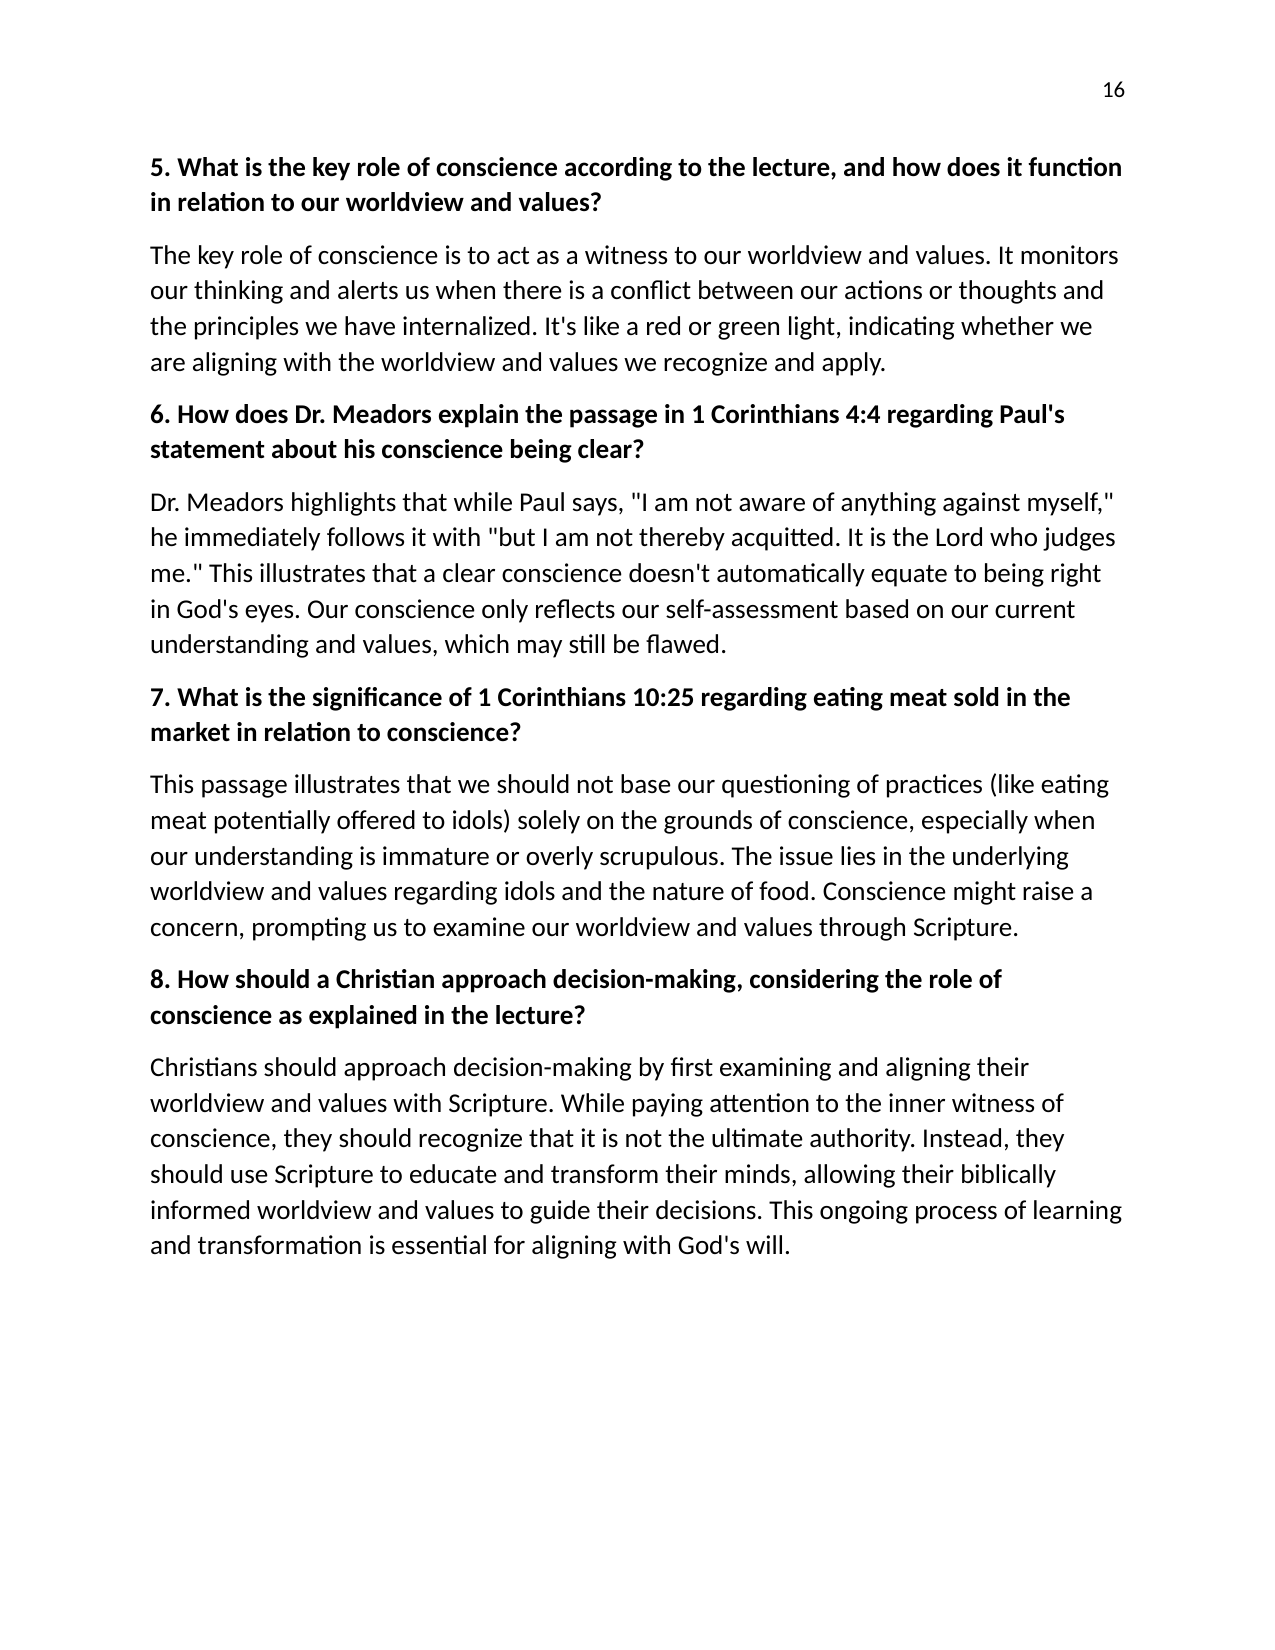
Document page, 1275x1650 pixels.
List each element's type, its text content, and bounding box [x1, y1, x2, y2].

text Dr. Meadors highlights that while Paul says, "I am not aware of anything against myself," he immediately follows it with "but I am not thereby acquitted. It is the Lord who judges me." This illustrates that a clear conscience doesn't automatically equate to being right in God's eyes. Our conscience only reflects our self-assessment based on our current understanding and values, which may still be flawed. [150, 485, 1125, 661]
text 8. How should a Christian approach decision-making, considering the role of conscience as explained in the lecture? [150, 962, 1125, 1031]
text 6. How does Dr. Meadors explain the passage in 1 Corinthians 4:4 regarding Paul's statement about his conscience being clear? [150, 397, 1125, 466]
text 5. What is the key role of conscience according to the lecture, and how does it function in relation to our worldview and values? [150, 150, 1125, 219]
text This passage illustrates that we should not base our questioning of practices (like eating meat potentially offered to idols) solely on the grounds of conscience, especially when our understanding is immature or overly scrupulous. The issue lies in the underlying worldview and values regarding idols and the nature of food. Conscience might raise a concern, prompting us to examine our worldview and values through Scripture. [150, 768, 1125, 943]
text 7. What is the significance of 1 Corinthians 10:25 regarding eating meat sold in the market in relation to conscience? [150, 680, 1125, 748]
text Christians should approach decision-making by first examining and aligning their worldview and values with Scripture. While paying attention to the inner witness of conscience, they should recognize that it is not the ultimate authority. Instead, they should use Scripture to educate and transform their minds, allowing their biblically informed worldview and values to guide their decisions. This ongoing process of learning and transformation is essential for aligning with God's will. [150, 1050, 1125, 1262]
text The key role of conscience is to act as a witness to our worldview and values. It monitors our thinking and alerts us when there is a conflict between our actions or thoughts and the principles we have internalized. It's like a red or green light, indicating whether we are aligning with the worldview and values we recognize and apply. [150, 238, 1125, 378]
